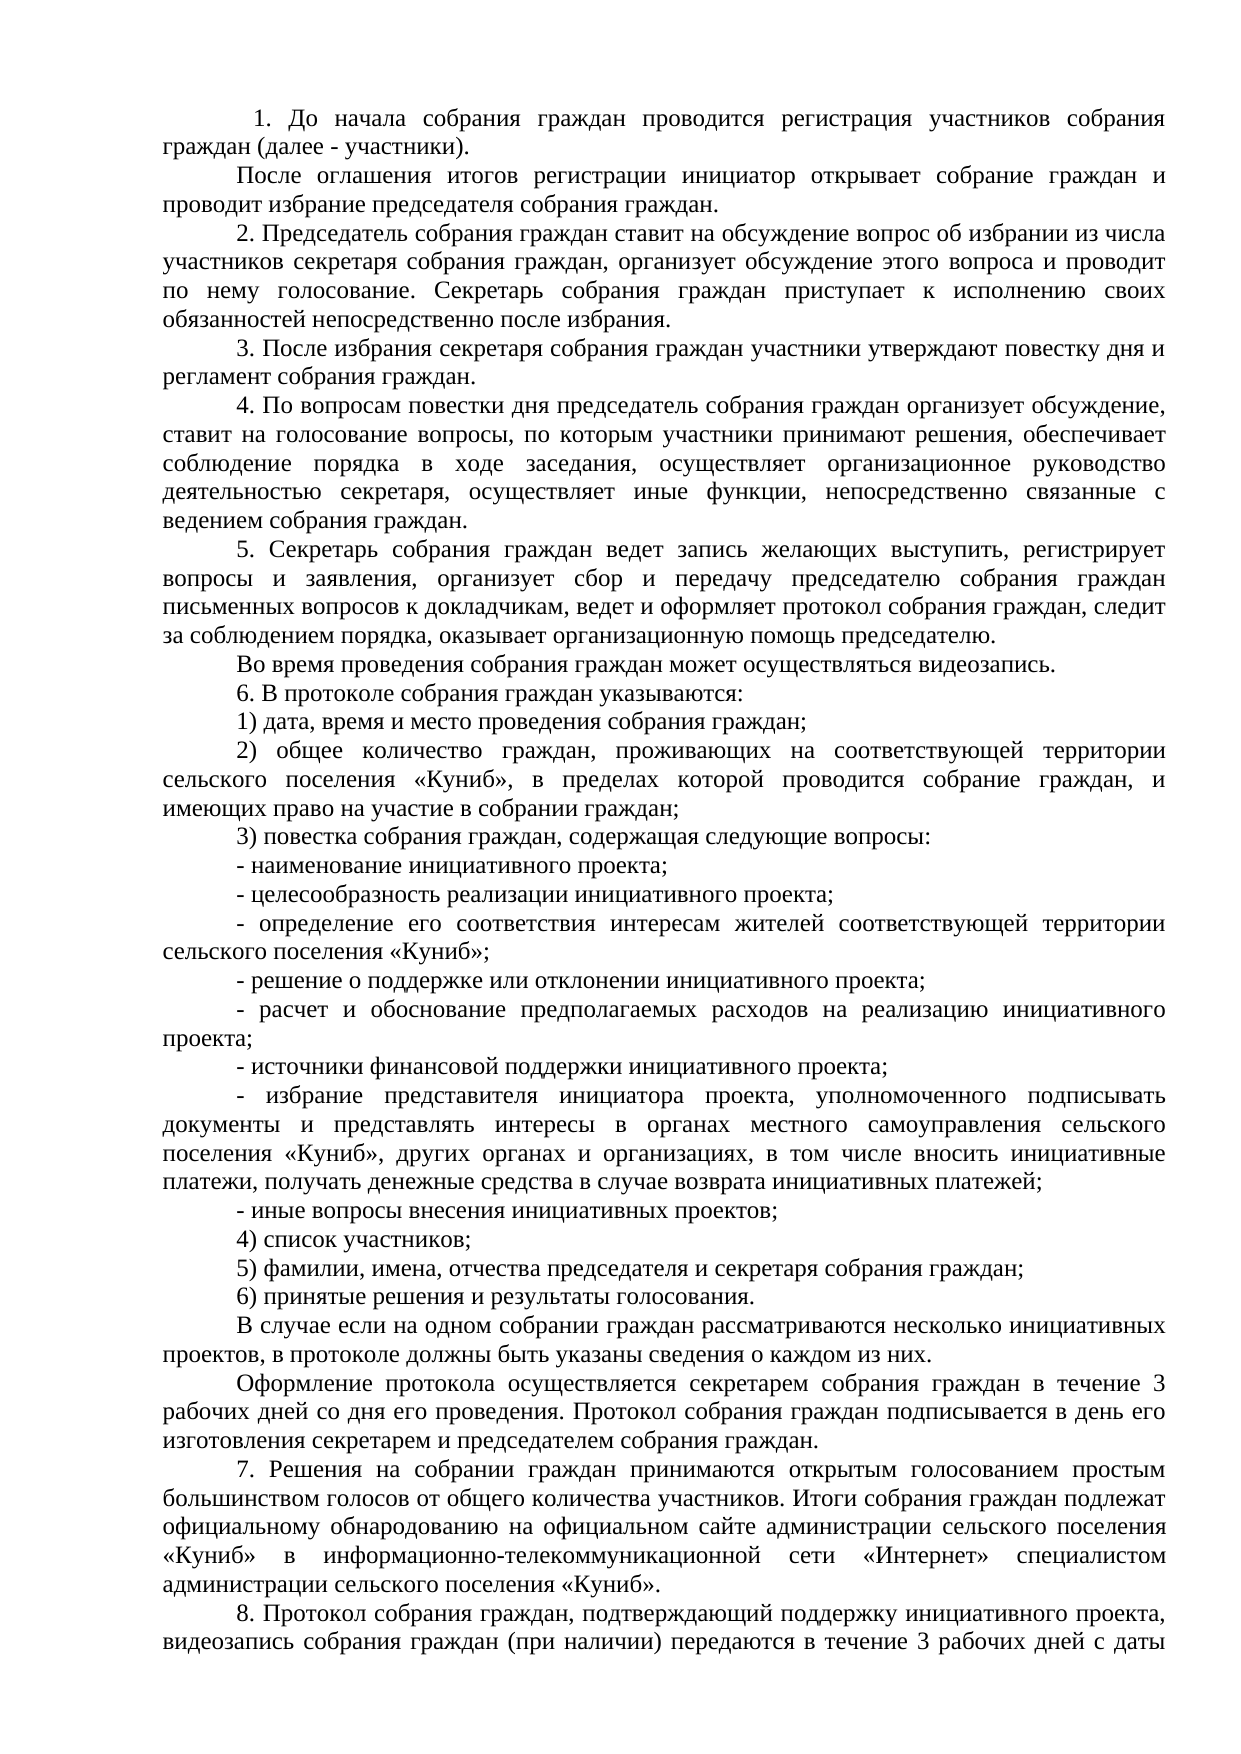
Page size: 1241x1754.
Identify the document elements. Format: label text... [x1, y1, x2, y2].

text 5. Секретарь собрания граждан ведет запись желающих выступить, регистрирует вопросы и заявления, организует сбор и передачу председателю собрания граждан письменных вопросов к докладчикам, ведет и оформляет протокол собрания граждан, следит за соблюдением порядка, оказывает организационную помощь председателю. [162, 534, 1167, 649]
text 4. По вопросам повестки дня председатель собрания граждан организует обсуждение, ставит на голосование вопросы, по которым участники принимают решения, обеспечивает соблюдение порядка в ходе заседания, осуществляет организационное руководство деятельностью секретаря, осуществляет иные функции, непосредственно связанные с ведением собрания граждан. [162, 390, 1167, 534]
text - определение его соответствия интересам жителей соответствующей территории сельского поселения «Куниб»; [162, 908, 1167, 965]
text 3) повестка собрания граждан, содержащая следующие вопросы: [162, 821, 1167, 850]
text В случае если на одном собрании граждан рассматриваются несколько инициативных проектов, в протоколе должны быть указаны сведения о каждом из них. [162, 1310, 1167, 1368]
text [162, 1598, 1167, 1655]
text 2) общее количество граждан, проживающих на соответствующей территории сельского поселения «Куниб», в пределах которой проводится собрание граждан, и имеющих право на участие в собрании граждан; [162, 735, 1167, 821]
text - иные вопросы внесения инициативных проектов; [162, 1195, 1167, 1224]
text Во время проведения собрания граждан может осуществляться видеозапись. [162, 649, 1167, 678]
text 1. До начала собрания граждан проводится регистрация участников собрания граждан (далее - участники). [162, 103, 1167, 160]
text 4) список участников; [162, 1224, 1167, 1253]
text - наименование инициативного проекта; [162, 850, 1167, 879]
text 5) фамилии, имена, отчества председателя и секретаря собрания граждан; [162, 1253, 1167, 1281]
text 6. В протоколе собрания граждан указываются: [162, 678, 1167, 706]
text 6) принятые решения и результаты голосования. [162, 1281, 1167, 1310]
text 7. Решения на собрании граждан принимаются открытым голосованием простым большинством голосов от общего количества участников. Итоги собрания граждан подлежат официальному обнародованию на официальном сайте администрации сельского поселения «Куниб» в информационно-телекоммуникационной сети «Интернет» специалистом администрации сельского поселения «Куниб». [162, 1454, 1167, 1598]
text 1) дата, время и место проведения собрания граждан; [162, 706, 1167, 735]
text - источники финансовой поддержки инициативного проекта; [162, 1051, 1167, 1080]
text После оглашения итогов регистрации инициатор открывает собрание граждан и проводит избрание председателя собрания граждан. [162, 160, 1167, 218]
text 3. После избрания секретаря собрания граждан участники утверждают повестку дня и регламент собрания граждан. [162, 333, 1167, 390]
text - решение о поддержке или отклонении инициативного проекта; [162, 965, 1167, 994]
text - расчет и обоснование предполагаемых расходов на реализацию инициативного проекта; [162, 994, 1167, 1051]
text - целесообразность реализации инициативного проекта; [162, 879, 1167, 908]
text Оформление протокола осуществляется секретарем собрания граждан в течение 3 рабочих дней со дня его проведения. Протокол собрания граждан подписывается в день его изготовления секретарем и председателем собрания граждан. [162, 1368, 1167, 1454]
text 2. Председатель собрания граждан ставит на обсуждение вопрос об избрании из числа участников секретаря собрания граждан, организует обсуждение этого вопроса и проводит по нему голосование. Секретарь собрания граждан приступает к исполнению своих обязанностей непосредственно после избрания. [162, 218, 1167, 333]
text - избрание представителя инициатора проекта, уполномоченного подписывать документы и представлять интересы в органах местного самоуправления сельского поселения «Куниб», других органах и организациях, в том числе вносить инициативные платежи, получать денежные средства в случае возврата инициативных платежей; [162, 1080, 1167, 1195]
